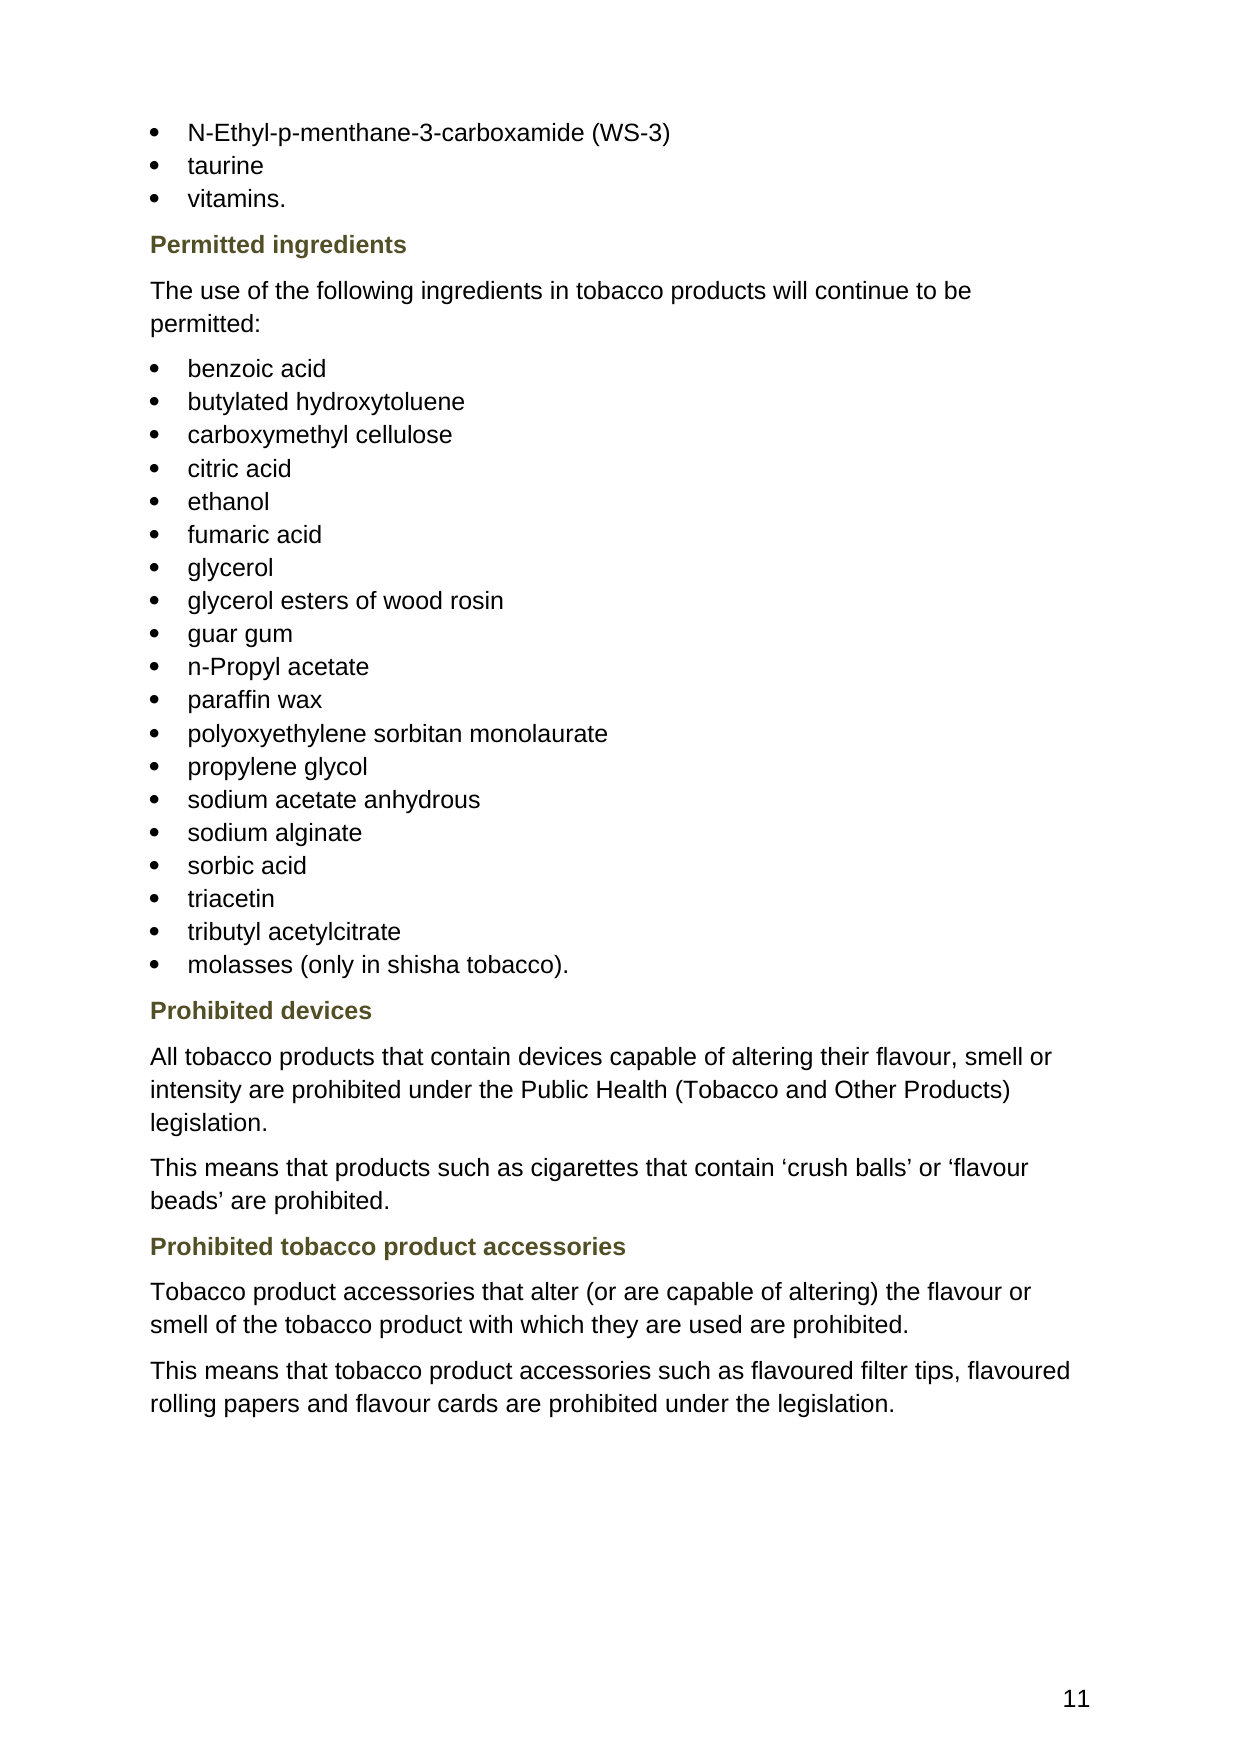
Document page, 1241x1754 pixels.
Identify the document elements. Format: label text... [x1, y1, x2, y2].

subtitle Prohibited devices [150, 996, 1090, 1025]
list taurine [150, 151, 1090, 180]
text The use of the following ingredients in tobacco products will continue to be permitted: [150, 276, 1090, 337]
list polyoxyethylene sorbitan monolaurate [150, 718, 1090, 747]
list molasses (only in shisha tobacco). [150, 950, 1090, 979]
list glycerol esters of wood rosin [150, 586, 1090, 615]
list triacetin [150, 884, 1090, 913]
list propylene glycol [150, 752, 1090, 781]
list sodium alginate [150, 818, 1090, 847]
text This means that tobacco product accessories such as flavoured filter tips, flavoured rolling papers and flavour cards are prohibited under the legislation. [150, 1356, 1090, 1417]
list ethanol [150, 487, 1090, 516]
list tributyl acetylcitrate [150, 917, 1090, 946]
list carboxymethyl cellulose [150, 420, 1090, 449]
text All tobacco products that contain devices capable of altering their flavour, smell or intensity are prohibited under the Public Health (Tobacco and Other Products) legislation. [150, 1042, 1090, 1136]
list glycerol [150, 553, 1090, 582]
list sorbic acid [150, 851, 1090, 880]
text Tobacco product accessories that alter (or are capable of altering) the flavour or smell of the tobacco product with which they are used are prohibited. [150, 1277, 1090, 1339]
list N-Ethyl-p-menthane-3-carboxamide (WS-3) [150, 118, 1090, 147]
list fumaric acid [150, 520, 1090, 549]
subtitle Prohibited tobacco product accessories [150, 1232, 1090, 1260]
list benzoic acid [150, 354, 1090, 383]
list paraffin wax [150, 685, 1090, 714]
list guar gum [150, 619, 1090, 648]
list sodium acetate anhydrous [150, 785, 1090, 814]
list citric acid [150, 453, 1090, 482]
subtitle Permitted ingredients [150, 230, 1090, 259]
list butylated hydroxytoluene [150, 387, 1090, 416]
text This means that products such as cigarettes that contain ‘crush balls’ or ‘flavour beads’ are prohibited. [150, 1153, 1090, 1215]
list vitamins. [150, 184, 1090, 213]
list n-Propyl acetate [150, 652, 1090, 681]
